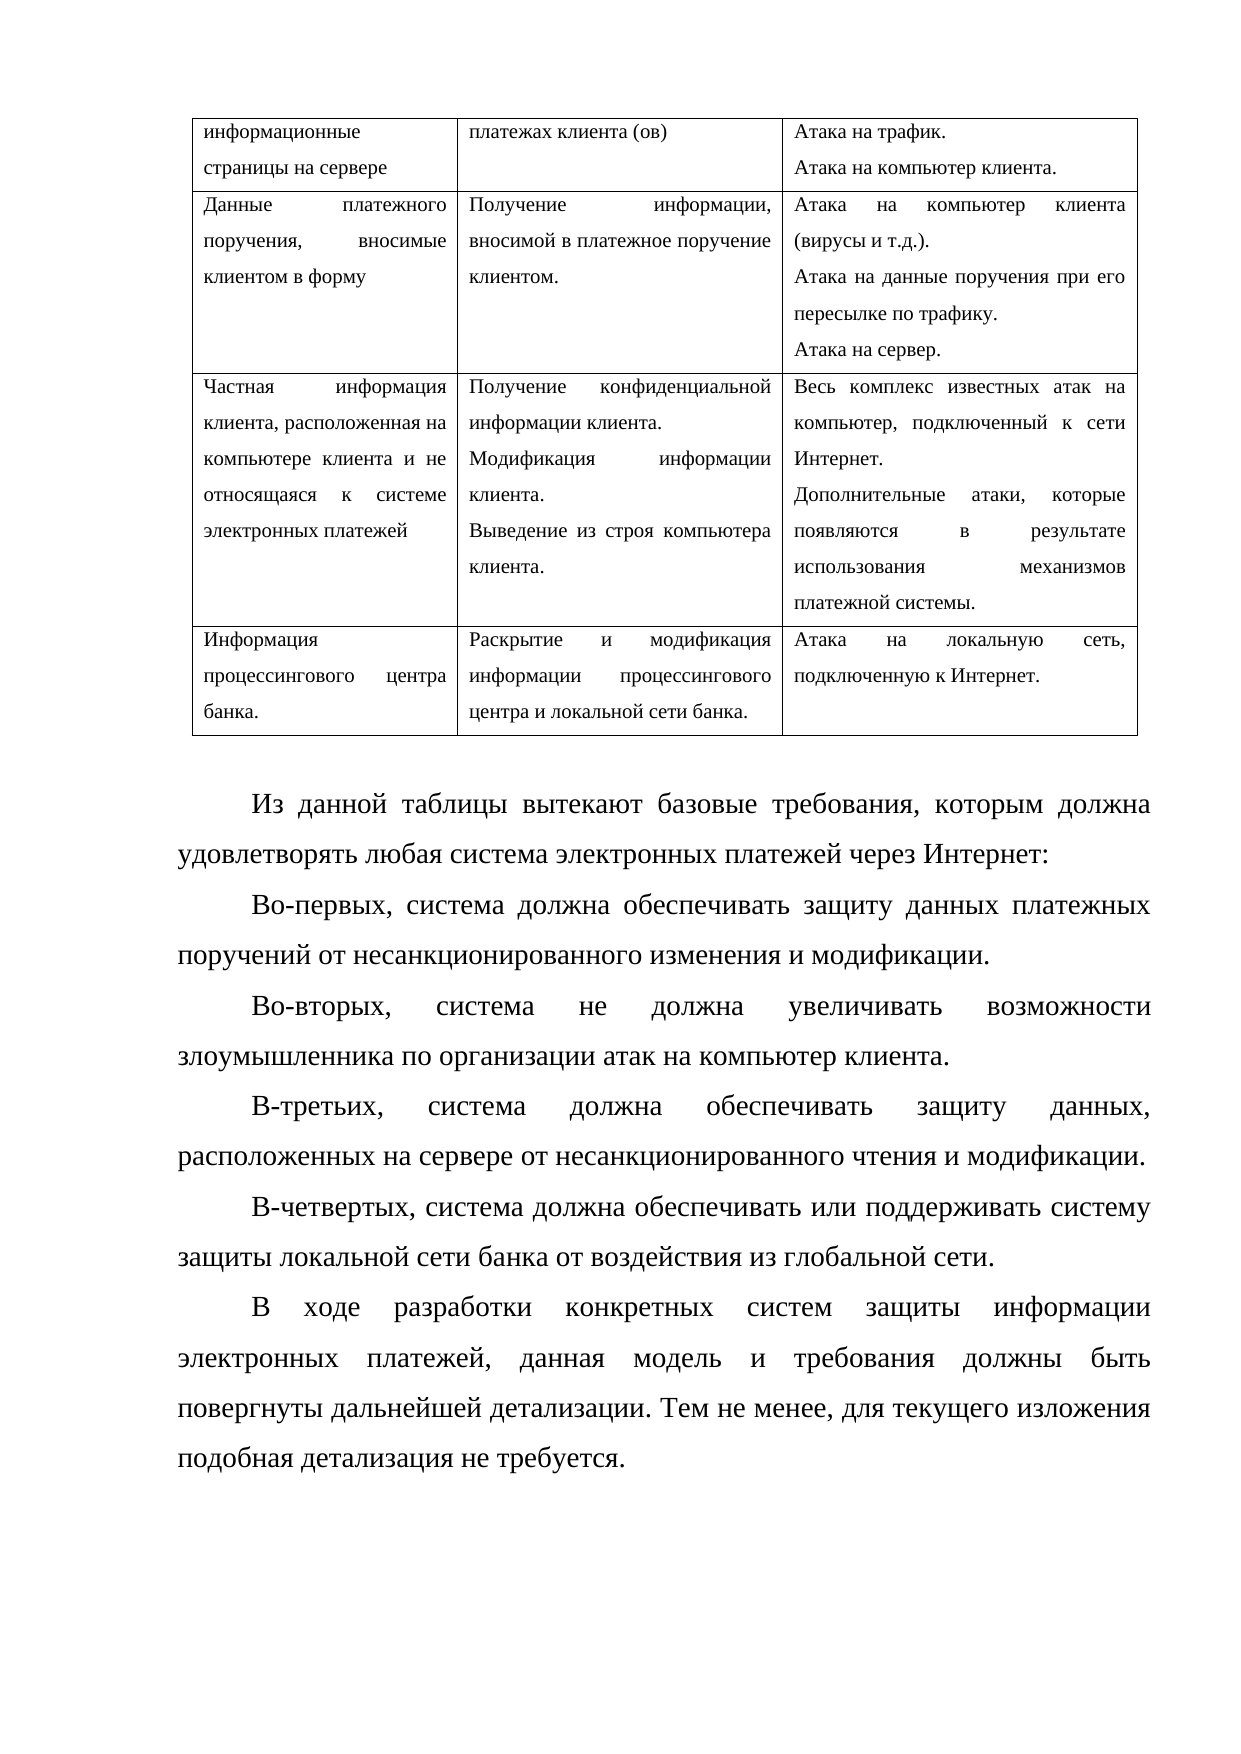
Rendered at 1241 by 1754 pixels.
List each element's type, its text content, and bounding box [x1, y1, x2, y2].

table_cell Информация процессингового центра банка. [193, 627, 457, 735]
table_cell Весь комплекс известных атак на компьютер, подключенный к сети Интернет. Дополнительные атаки, которые появляются в результате использования механизмов платежной системы. [783, 374, 1137, 626]
text В ходе разработки конкретных систем защиты информации электронных платежей, данная модель и требования должны быть повергнуты дальнейшей детализации. Тем не менее, для текущего изложения подобная детализация не требуется. [177, 1289, 1152, 1474]
table_cell Атака на компьютер клиента (вирусы и т.д.). Атака на данные поручения при его пересылке по трафику. Атака на сервер. [783, 192, 1137, 372]
text Во-первых, система должна обеспечивать защиту данных платежных поручений от несанкционированного изменения и модификации. [177, 887, 1152, 971]
table_cell Частная информация клиента, расположенная на компьютере клиента и не относящаяся к системе электронных платежей [193, 374, 457, 626]
table_cell Данные платежного поручения, вносимые клиентом в форму [193, 192, 457, 372]
table_cell Раскрытие и модификация информации процессингового центра и локальной сети банка. [458, 627, 782, 735]
text В-четвертых, система должна обеспечивать или поддерживать систему защиты локальной сети банка от воздействия из глобальной сети. [177, 1189, 1152, 1273]
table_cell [193, 119, 457, 191]
table_cell Получение конфиденциальной информации клиента. Модификация информации клиента. Выведение из строя компьютера клиента. [458, 374, 782, 626]
text Во-вторых, система не должна увеличивать возможности злоумышленника по организации атак на компьютер клиента. [177, 988, 1152, 1071]
table_cell Атака на локальную сеть, подключенную к Интернет. [783, 627, 1137, 735]
text Из данной таблицы вытекают базовые требования, которым должна удовлетворять любая система электронных платежей через Интернет: [177, 786, 1152, 870]
table_cell Получение информации, вносимой в платежное поручение клиентом. [458, 192, 782, 372]
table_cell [783, 119, 1137, 191]
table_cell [458, 119, 782, 191]
text В-третьих, система должна обеспечивать защиту данных, расположенных на сервере от несанкционированного чтения и модификации. [177, 1088, 1152, 1172]
